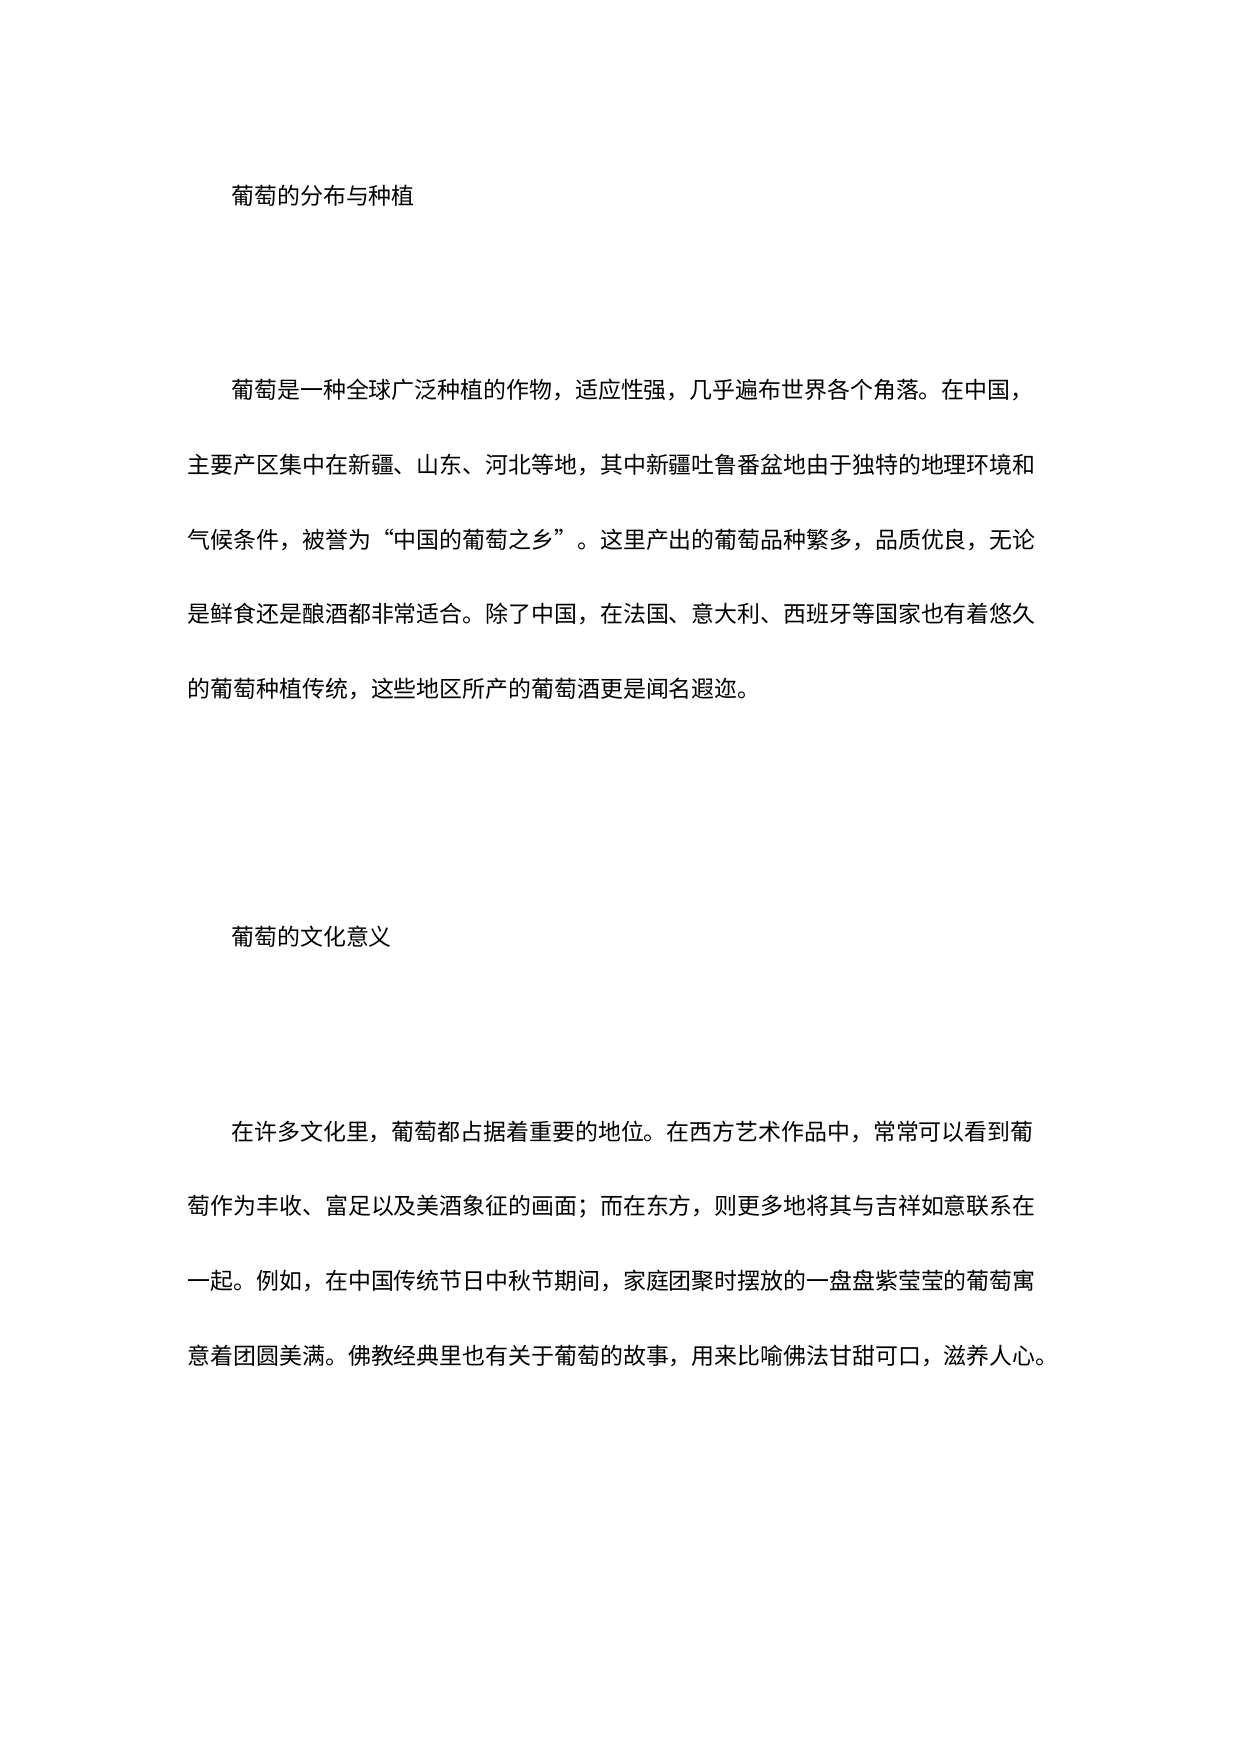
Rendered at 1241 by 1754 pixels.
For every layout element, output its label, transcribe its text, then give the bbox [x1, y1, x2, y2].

text 葡萄的分布与种植 [187, 162, 1053, 227]
text 在许多文化里，葡萄都占据着重要的地位。在西方艺术作品中，常常可以看到葡萄作为丰收、富足以及美酒象征的画面；而在东方，则更多地将其与吉祥如意联系在一起。例如，在中国传统节日中秋节期间，家庭团聚时摆放的一盘盘紫莹莹的葡萄寓意着团圆美满。佛教经典里也有关于葡萄的故事，用来比喻佛法甘甜可口，滋养人心。 [187, 1098, 1053, 1387]
text 葡萄的文化意义 [187, 903, 1053, 968]
text 葡萄是一种全球广泛种植的作物，适应性强，几乎遍布世界各个角落。在中国，主要产区集中在新疆、山东、河北等地，其中新疆吐鲁番盆地由于独特的地理环境和气候条件，被誉为“中国的葡萄之乡”。这里产出的葡萄品种繁多，品质优良，无论是鲜食还是酿酒都非常适合。除了中国，在法国、意大利、西班牙等国家也有着悠久的葡萄种植传统，这些地区所产的葡萄酒更是闻名遐迩。 [187, 356, 1053, 720]
